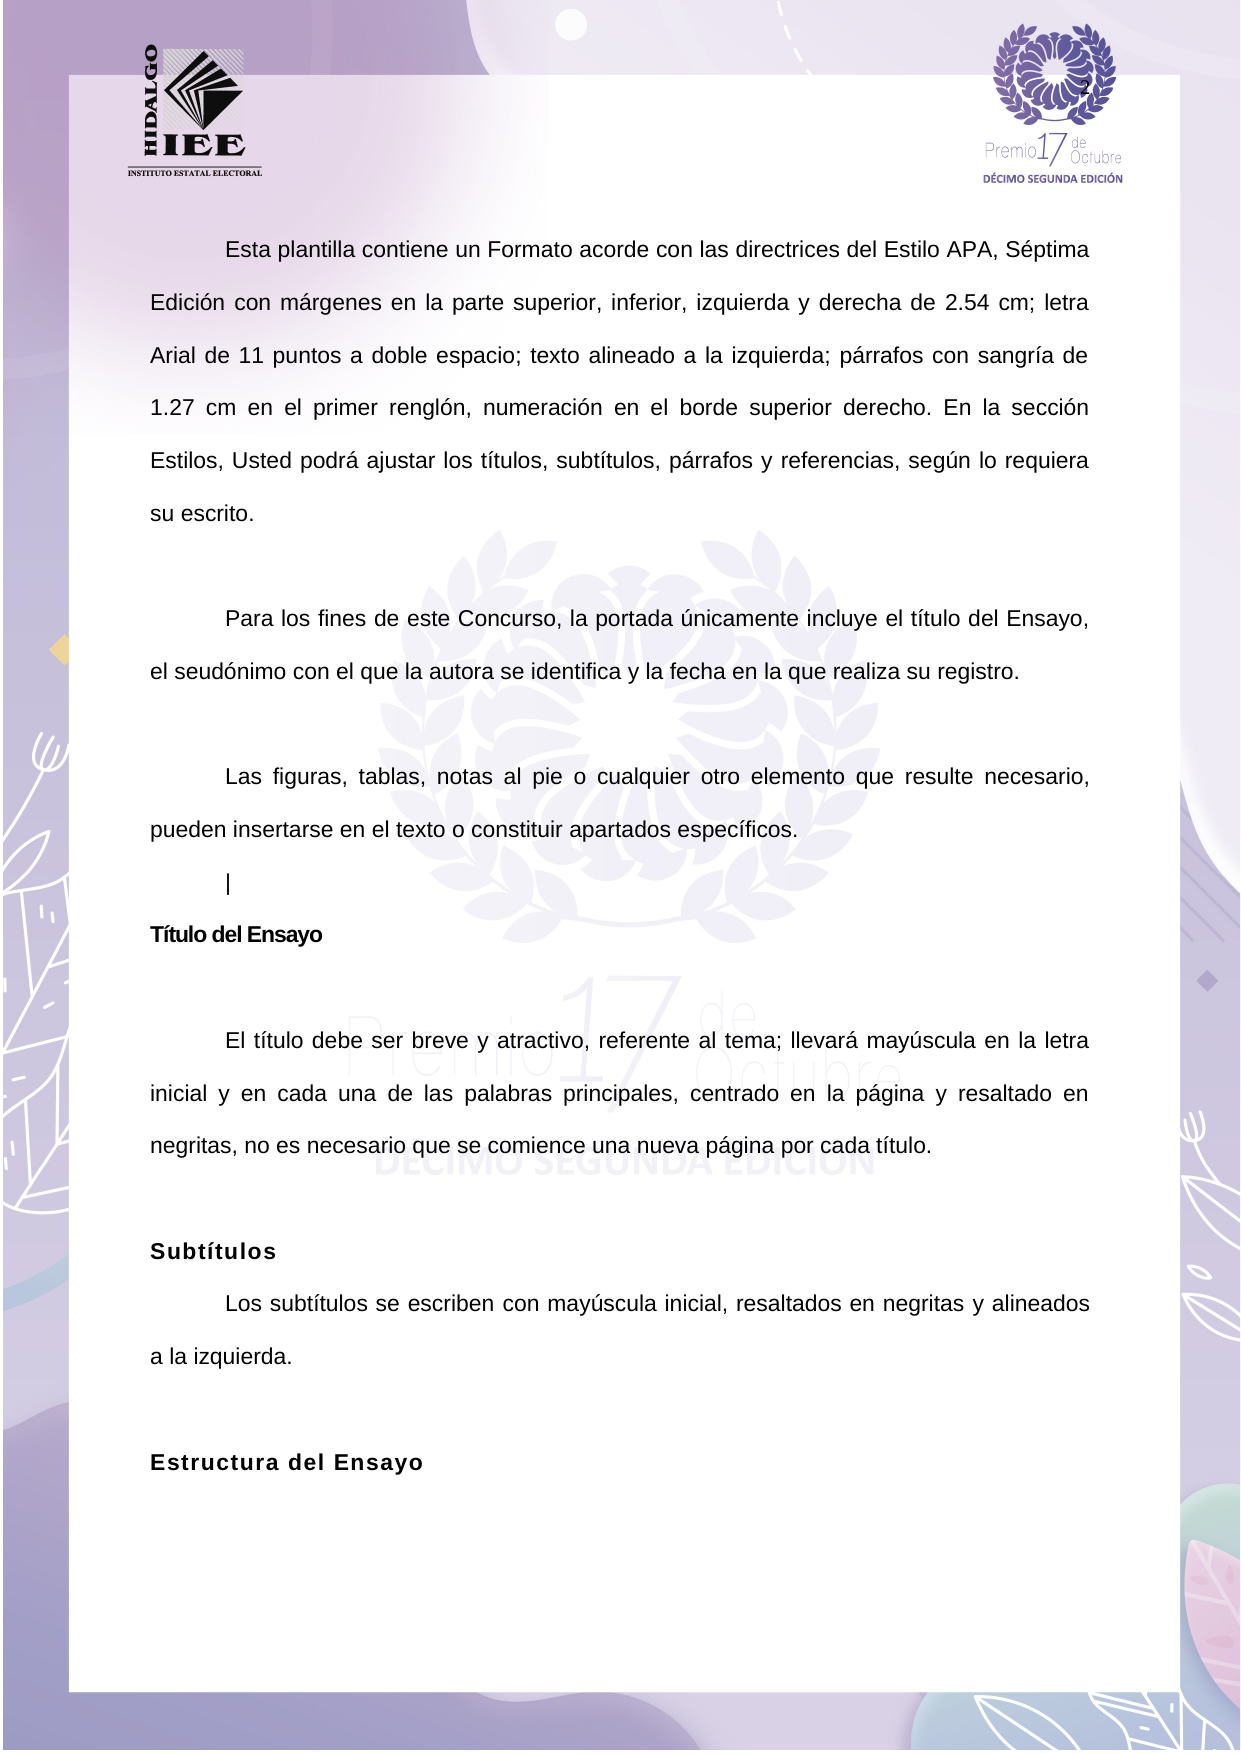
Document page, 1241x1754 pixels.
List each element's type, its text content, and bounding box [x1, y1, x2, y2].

text El título debe ser breve y atractivo, referente al tema; llevará mayúscula en la letra inicial y en cada una de las palabras principales, centrado en la página y resaltado en negritas, no es necesario que se comience una nueva página por cada título. [150, 1027, 1090, 1159]
text Esta plantilla contiene un Formato acorde con las directrices del Estilo APA, Séptima Edición con márgenes en la parte superior, inferior, izquierda y derecha de 2.54 cm; letra Arial de 11 puntos a doble espacio; texto alineado a la izquierda; párrafos con sangría de 1.27 cm en el primer renglón, numeración en el borde superior derecho. En la sección Estilos, Usted podrá ajustar los títulos, subtítulos, párrafos y referencias, según lo requiera su escrito. [150, 236, 1090, 526]
text Para los fines de este Concurso, la portada únicamente incluye el título del Ensayo, el seudónimo con el que la autora se identifica y la fecha en la que realiza su registro. [150, 605, 1090, 684]
text Subtítulos [150, 1238, 1090, 1264]
text | [150, 869, 1090, 895]
text Las figuras, tablas, notas al pie o cualquier otro elemento que resulte necesario, pueden insertarse en el texto o constituir apartados específicos. [150, 763, 1090, 842]
text Estructura del Ensayo [150, 1448, 1090, 1475]
text Los subtítulos se escriben con mayúscula inicial, resaltados en negritas y alineados a la izquierda. [150, 1290, 1090, 1369]
picture [3, 0, 1241, 1750]
text Título del Ensayo [150, 921, 1090, 948]
